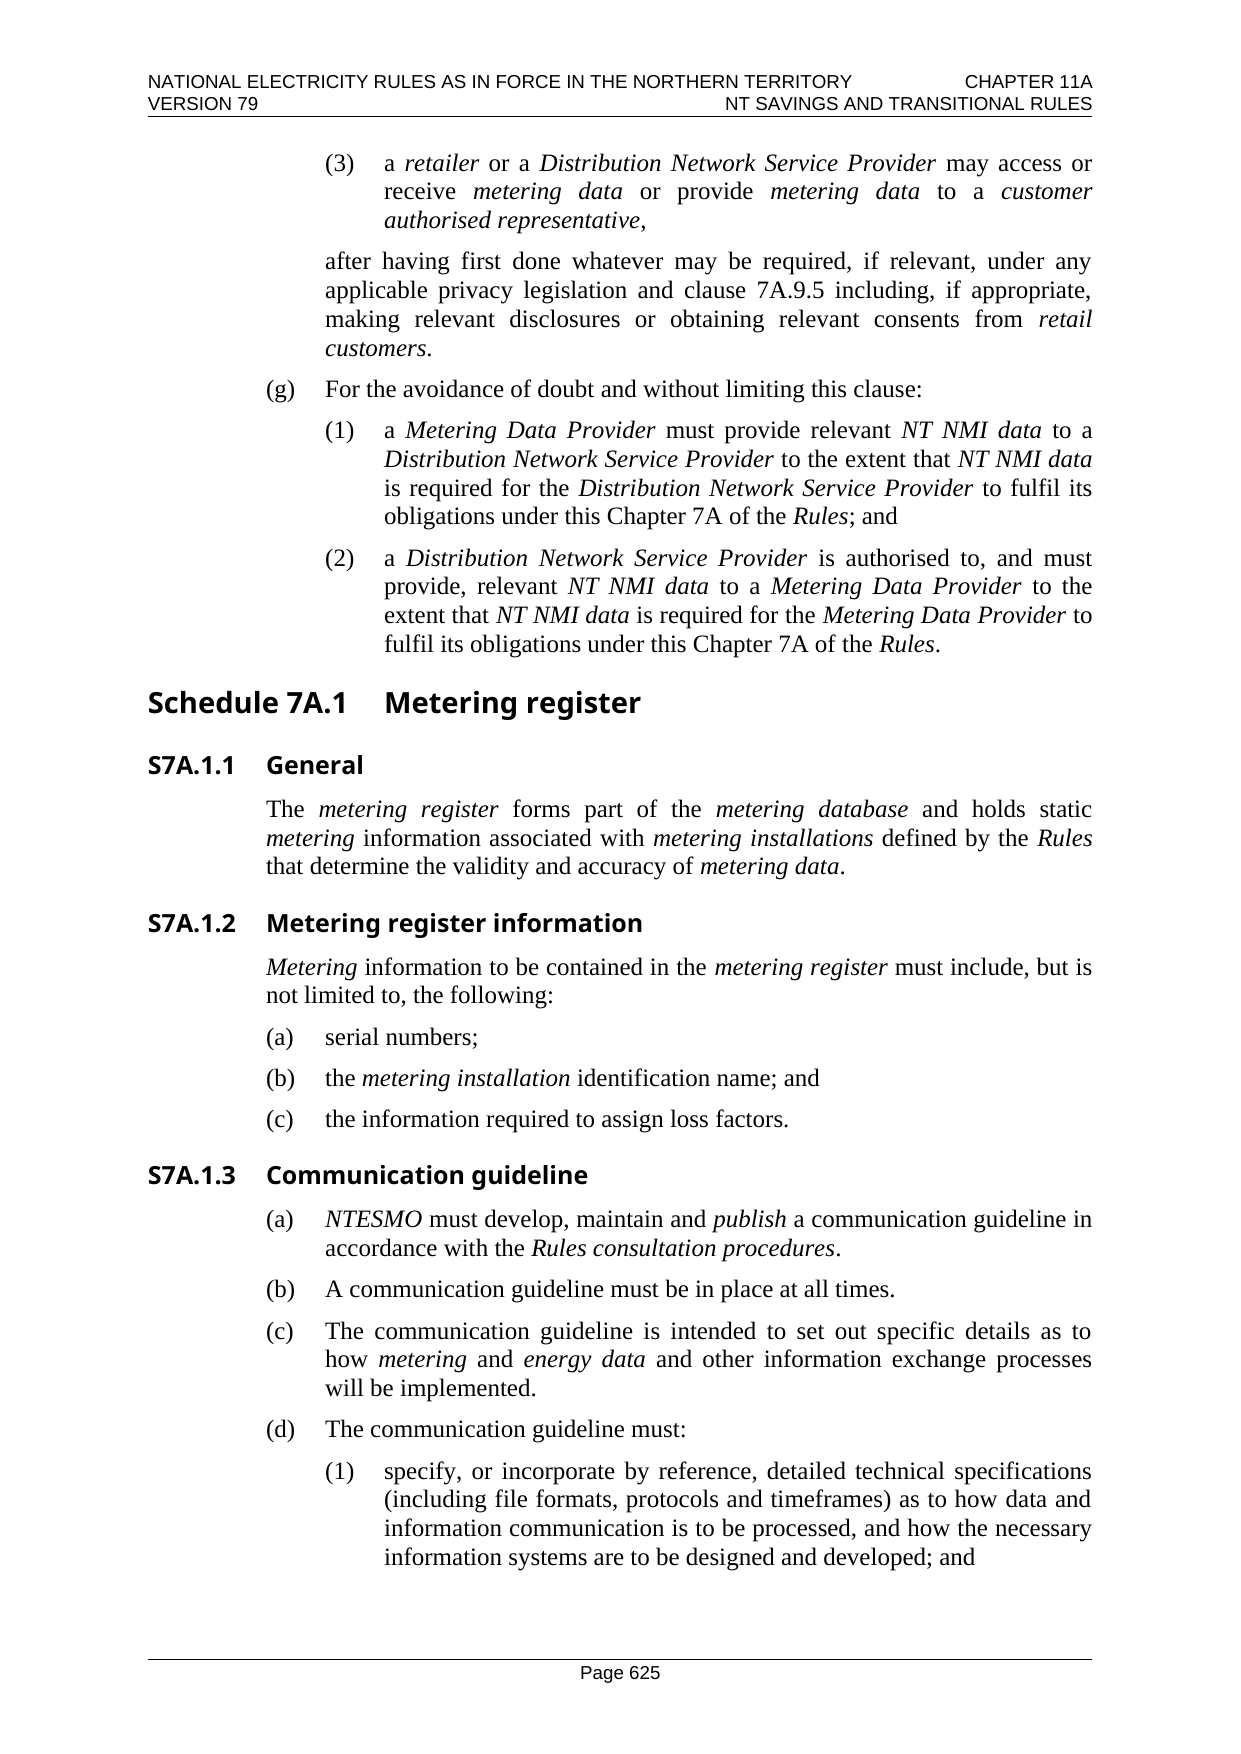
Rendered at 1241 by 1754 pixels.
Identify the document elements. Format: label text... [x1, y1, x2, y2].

list (b) the metering installation identification name; and [266, 1063, 1092, 1092]
list (1) a Metering Data Provider must provide relevant NT NMI data to a Distribution Network Service Provider to the extent that NT NMI data is required for the Distribution Network Service Provider to fulfil its obligations under this Chapter 7A of the Rules; and [325, 415, 1092, 530]
list (a) serial numbers; [266, 1022, 1092, 1051]
list (g) For the avoidance of doubt and without limiting this clause: [266, 374, 1092, 403]
list (a) NTESMO must develop, maintain and publish a communication guideline in accordance with the Rules consultation procedures. [266, 1204, 1092, 1262]
list (d) The communication guideline must: [266, 1414, 1092, 1443]
title S7A.1.3 Communication guideline [148, 1158, 1092, 1192]
text Metering information to be contained in the metering register must include, but is not limited to, the following: [266, 952, 1092, 1009]
list (c) The communication guideline is intended to set out specific details as to how metering and energy data and other information exchange processes will be implemented. [266, 1316, 1092, 1402]
title S7A.1.2 Metering register information [148, 905, 1092, 939]
list (2) a Distribution Network Service Provider is authorised to, and must provide, relevant NT NMI data to a Metering Data Provider to the extent that NT NMI data is required for the Metering Data Provider to fulfil its obligations under this Chapter 7A of the Rules. [325, 543, 1092, 658]
text The metering register forms part of the metering database and holds static metering information associated with metering installations defined by the Rules that determine the validity and accuracy of metering data. [266, 794, 1092, 880]
title Schedule 7A.1 Metering register [148, 683, 1092, 722]
list (c) the information required to assign loss factors. [266, 1104, 1092, 1133]
title S7A.1.1 General [148, 747, 1092, 781]
list (b) A communication guideline must be in place at all times. [266, 1274, 1092, 1303]
list (3) a retailer or a Distribution Network Service Provider may access or receive metering data or provide metering data to a customer authorised representative, [325, 148, 1092, 234]
text after having first done whatever may be required, if relevant, under any applicable privacy legislation and clause 7A.9.5 including, if appropriate, making relevant disclosures or obtaining relevant consents from retail customers. [325, 246, 1092, 361]
list (1) specify, or incorporate by reference, detailed technical specifications (including file formats, protocols and timeframes) as to how data and information communication is to be processed, and how the necessary information systems are to be designed and developed; and [325, 1456, 1092, 1571]
